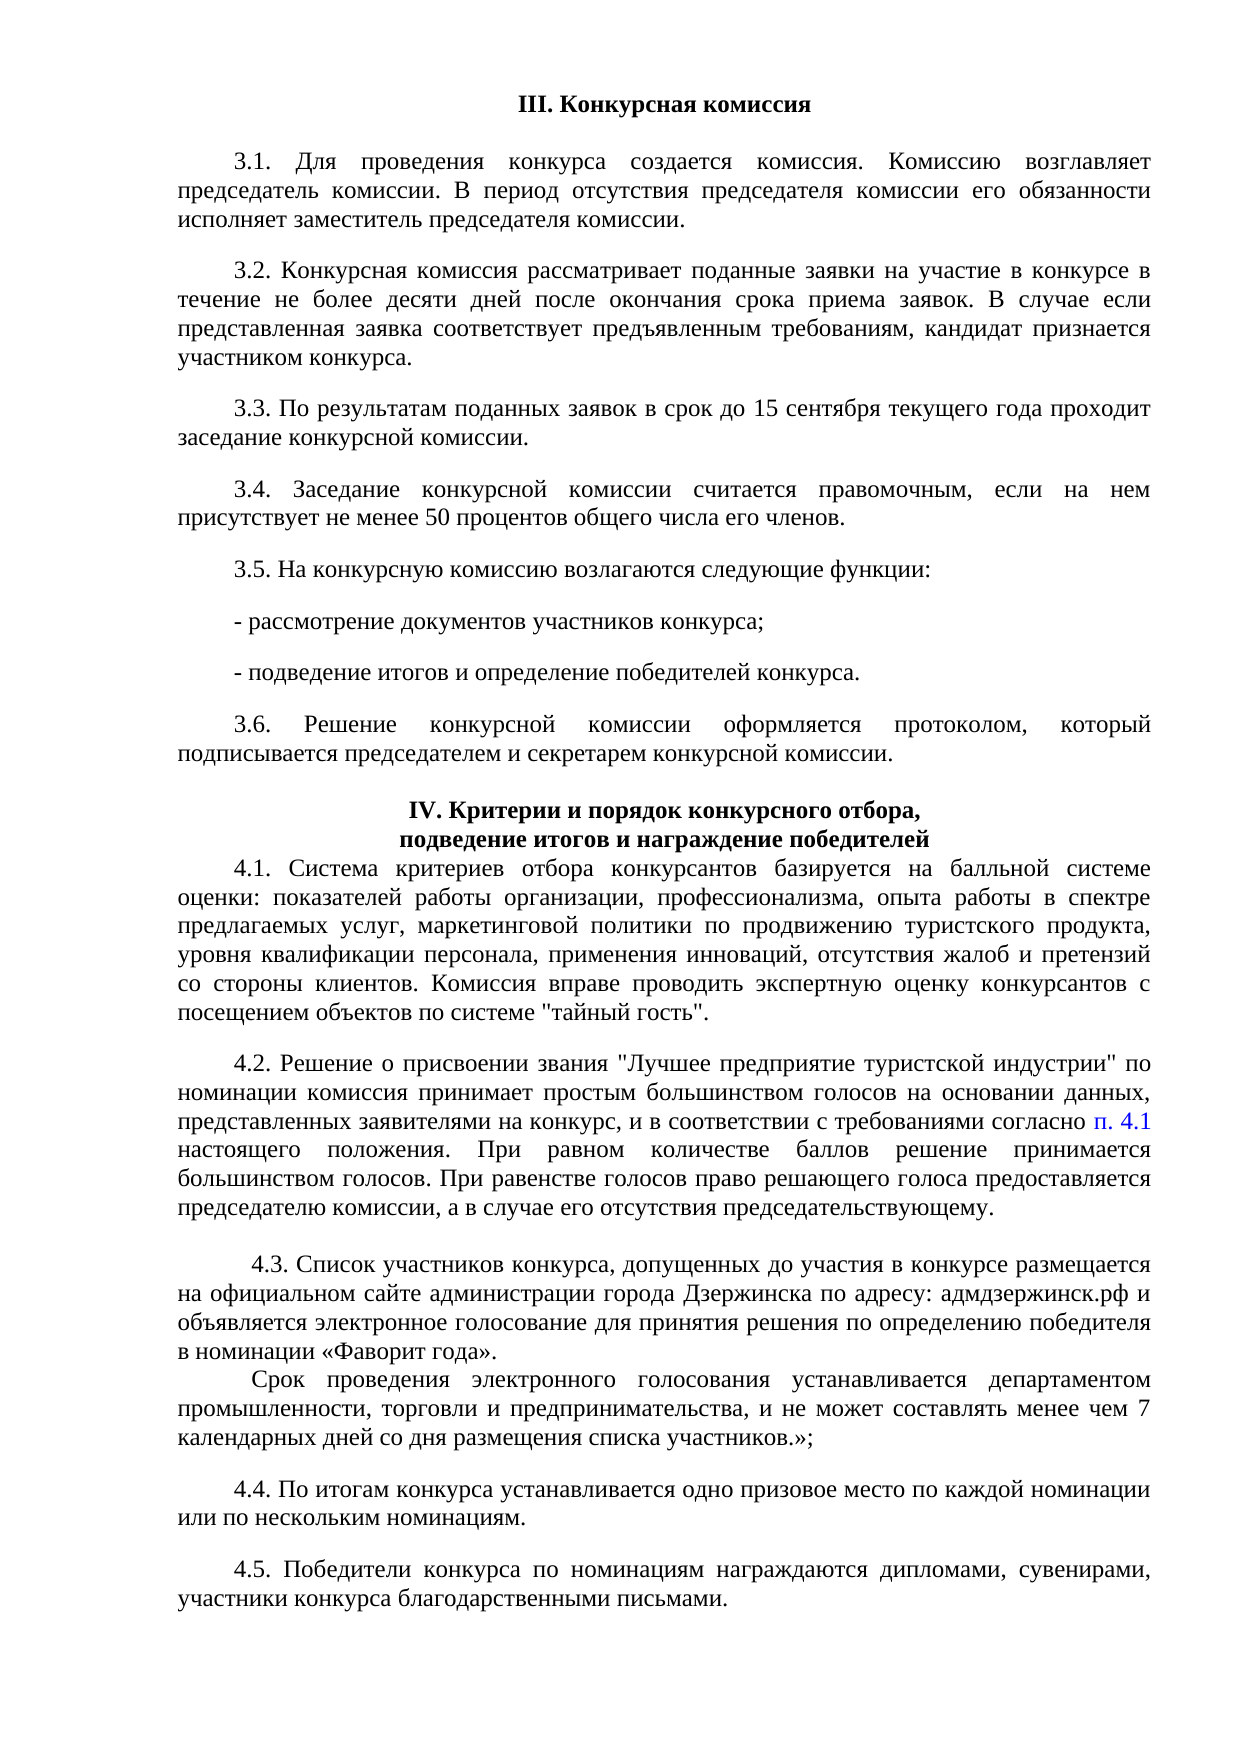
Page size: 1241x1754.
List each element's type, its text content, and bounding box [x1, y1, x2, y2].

text 4.2. Решение о присвоении звания "Лучшее предприятие туристской индустрии" по номинации комиссия принимает простым большинством голосов на основании данных, представленных заявителями на конкурс, и в соответствии с требованиями согласно п. 4.1 настоящего положения. При равном количестве баллов решение принимается большинством голосов. При равенстве голосов право решающего голоса предоставляется председателю комиссии, а в случае его отсутствия председательствующему. [177, 1048, 1152, 1221]
text 3.5. На конкурсную комиссию возлагаются следующие функции: [177, 554, 1152, 583]
title подведение итогов и награждение победителей [177, 824, 1152, 853]
text 3.2. Конкурсная комиссия рассматривает поданные заявки на участие в конкурсе в течение не более десяти дней после окончания срока приема заявок. В случае если представленная заявка соответствует предъявленным требованиям, кандидат признается участником конкурса. [177, 255, 1152, 370]
text - подведение итогов и определение победителей конкурса. [177, 657, 1152, 686]
text 3.6. Решение конкурсной комиссии оформляется протоколом, который подписывается председателем и секретарем конкурсной комиссии. [177, 709, 1152, 767]
text 4.3. Список участников конкурса, допущенных до участия в конкурсе размещается на официальном сайте администрации города Дзержинска по адресу: адмдзержинск.рф и объявляется электронное голосование для принятия решения по определению победителя в номинации «Фаворит года». [177, 1249, 1152, 1364]
text 3.3. По результатам поданных заявок в срок до 15 сентября текущего года проходит заседание конкурсной комиссии. [177, 393, 1152, 451]
text Срок проведения электронного голосования устанавливается департаментом промышленности, торговли и предпринимательства, и не может составлять менее чем 7 календарных дней со дня размещения списка участников.»; [177, 1364, 1152, 1451]
text 4.5. Победители конкурса по номинациям награждаются дипломами, сувенирами, участники конкурса благодарственными письмами. [177, 1554, 1152, 1612]
text - рассмотрение документов участников конкурса; [177, 606, 1152, 634]
title III. Конкурсная комиссия [177, 89, 1152, 117]
text 3.4. Заседание конкурсной комиссии считается правомочным, если на нем присутствует не менее 50 процентов общего числа его членов. [177, 474, 1152, 531]
title IV. Критерии и порядок конкурсного отбора, [177, 795, 1152, 824]
text 4.4. По итогам конкурса устанавливается одно призовое место по каждой номинации или по нескольким номинациям. [177, 1474, 1152, 1531]
text 4.1. Система критериев отбора конкурсантов базируется на балльной системе оценки: показателей работы организации, профессионализма, опыта работы в спектре предлагаемых услуг, маркетинговой политики по продвижению туристского продукта, уровня квалификации персонала, применения инноваций, отсутствия жалоб и претензий со стороны клиентов. Комиссия вправе проводить экспертную оценку конкурсантов с посещением объектов по системе "тайный гость". [177, 853, 1152, 1025]
text 3.1. Для проведения конкурса создается комиссия. Комиссию возглавляет председатель комиссии. В период отсутствия председателя комиссии его обязанности исполняет заместитель председателя комиссии. [177, 146, 1152, 232]
